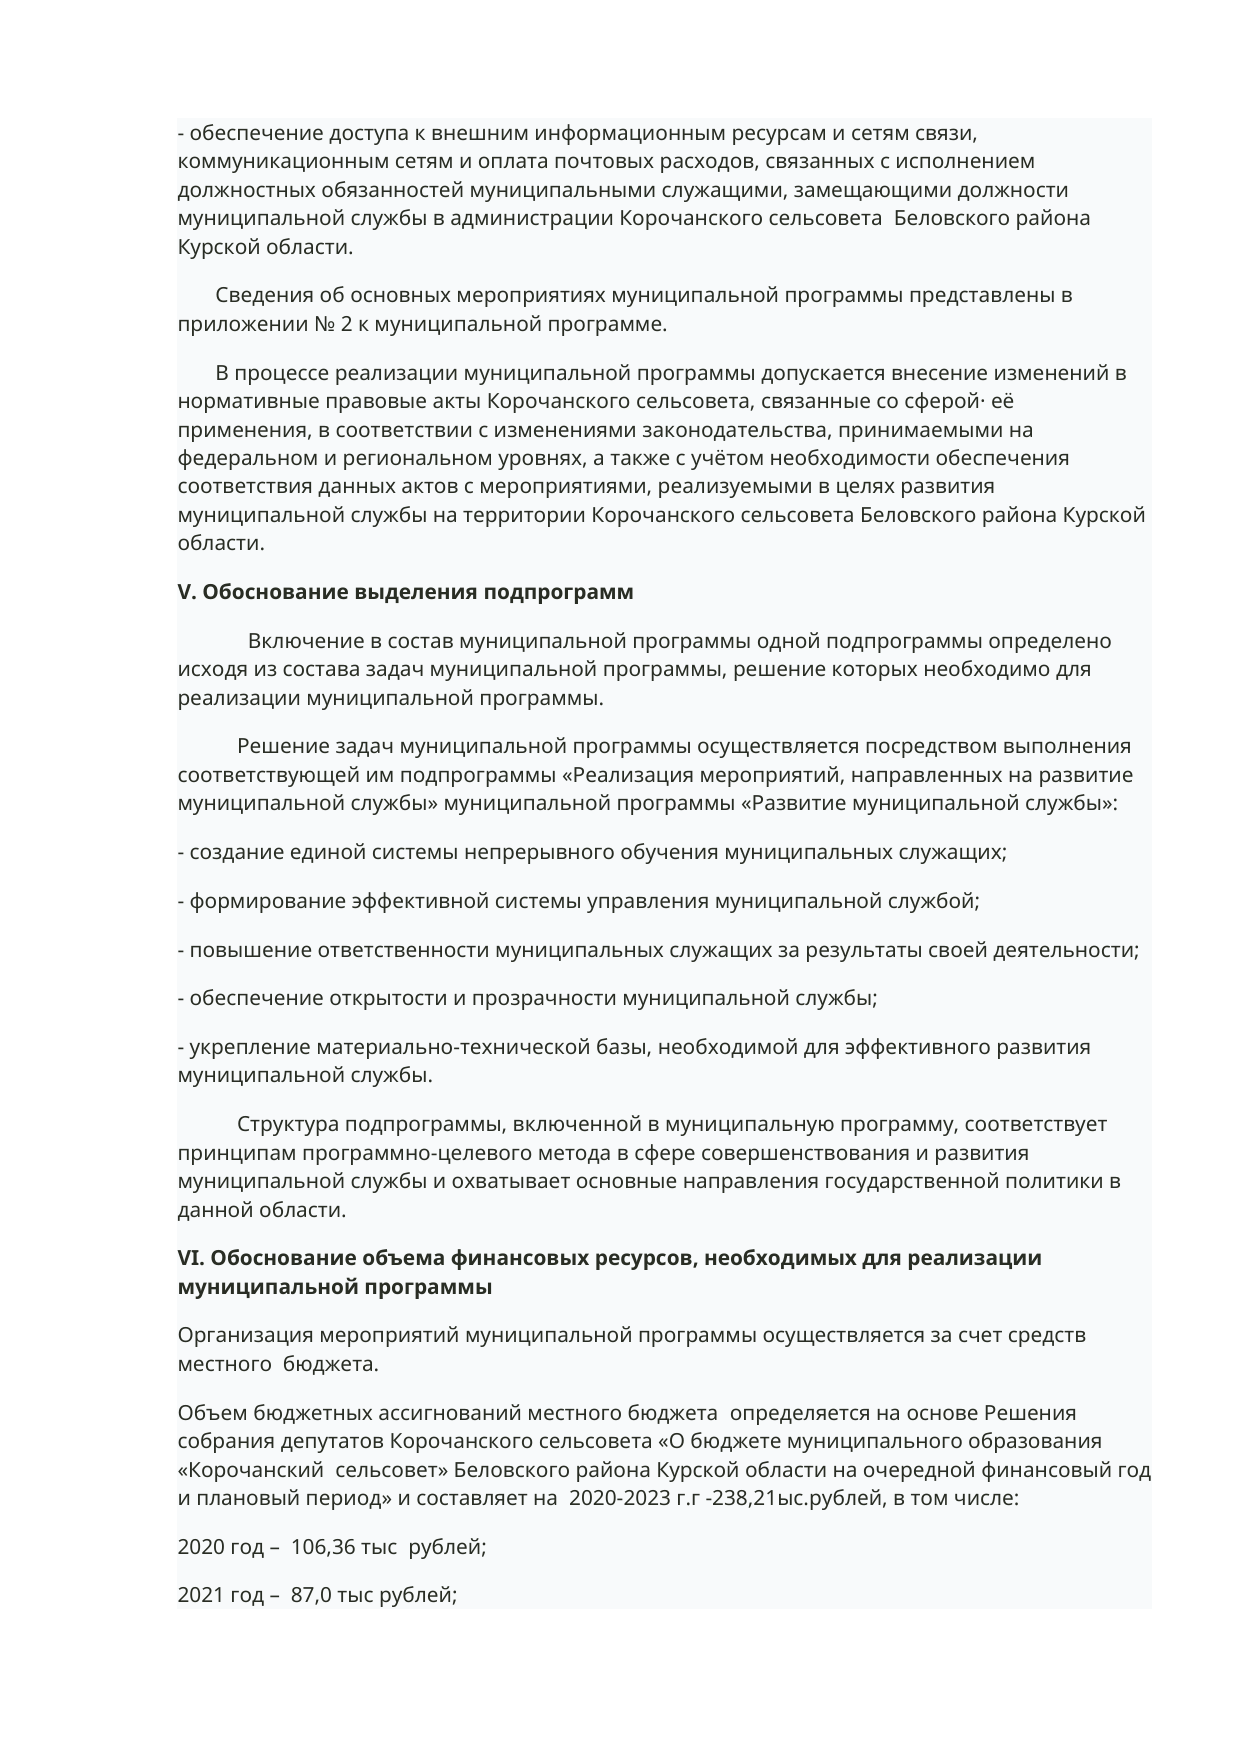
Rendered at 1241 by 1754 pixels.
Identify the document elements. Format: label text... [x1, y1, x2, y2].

text - обеспечение открытости и прозрачности муниципальной службы; [177, 983, 1152, 1012]
text - укрепление материально-технической базы, необходимой для эффективного развития муниципальной службы. [177, 1032, 1152, 1089]
text Включение в состав муниципальной программы одной подпрограммы определено исходя из состава задач муниципальной программы, решение которых необходимо для реализации муниципальной программы. [177, 626, 1152, 711]
text Сведения об основных мероприятиях муниципальной программы представлены в приложении № 2 к муниципальной программе. [177, 281, 1152, 337]
text V. Обоснование выделения подпрограмм [177, 577, 1152, 606]
text - обеспечение доступа к внешним информационным ресурсам и сетям связи, коммуникационным сетям и оплата почтовых расходов, связанных с исполнением должностных обязанностей муниципальными служащими, замещающими должности муниципальной службы в администрации Корочанского сельсовета Беловского района Курской области. [177, 118, 1152, 260]
text - повышение ответственности муниципальных служащих за результаты своей деятельности; [177, 935, 1152, 963]
text - создание единой системы непрерывного обучения муниципальных служащих; [177, 837, 1152, 866]
text Объем бюджетных ассигнований местного бюджета определяется на основе Решения собрания депутатов Корочанского сельсовета «О бюджете муниципального образования «Корочанский сельсовет» Беловского района Курской области на очередной финансовый год и плановый период» и составляет на 2020-2023 г.г -238,21ыс.рублей, в том числе: [177, 1398, 1152, 1512]
text Организация мероприятий муниципальной программы осуществляется за счет средств местного бюджета. [177, 1321, 1152, 1377]
text Структура подпрограммы, включенной в муниципальную программу, соответствует принципам программно-целевого метода в сфере совершенствования и развития муниципальной службы и охватывает основные направления государственной политики в данной области. [177, 1109, 1152, 1223]
text 2021 год – 87,0 тыс рублей; [177, 1581, 1152, 1609]
text - формирование эффективной системы управления муниципальной службой; [177, 886, 1152, 914]
text VI. Обоснование объема финансовых ресурсов, необходимых для реализации муниципальной программы [177, 1243, 1152, 1300]
text 2020 год – 106,36 тыс рублей; [177, 1532, 1152, 1560]
text Решение задач муниципальной программы осуществляется посредством выполнения соответствующей им подпрограммы «Реализация мероприятий, направленных на развитие муниципальной службы» муниципальной программы «Развитие муниципальной службы»: [177, 732, 1152, 817]
text В процессе реализации муниципальной программы допускается внесение изменений в нормативные правовые акты Корочанского сельсовета, связанные со сферой· её применения, в соответствии с изменениями законодательства, принимаемыми на федеральном и региональном уровнях, а также с учётом необходимости обеспечения соответствия данных актов с мероприятиями, реализуемыми в целях развития муниципальной службы на территории Корочанского сельсовета Беловского района Курской области. [177, 358, 1152, 557]
